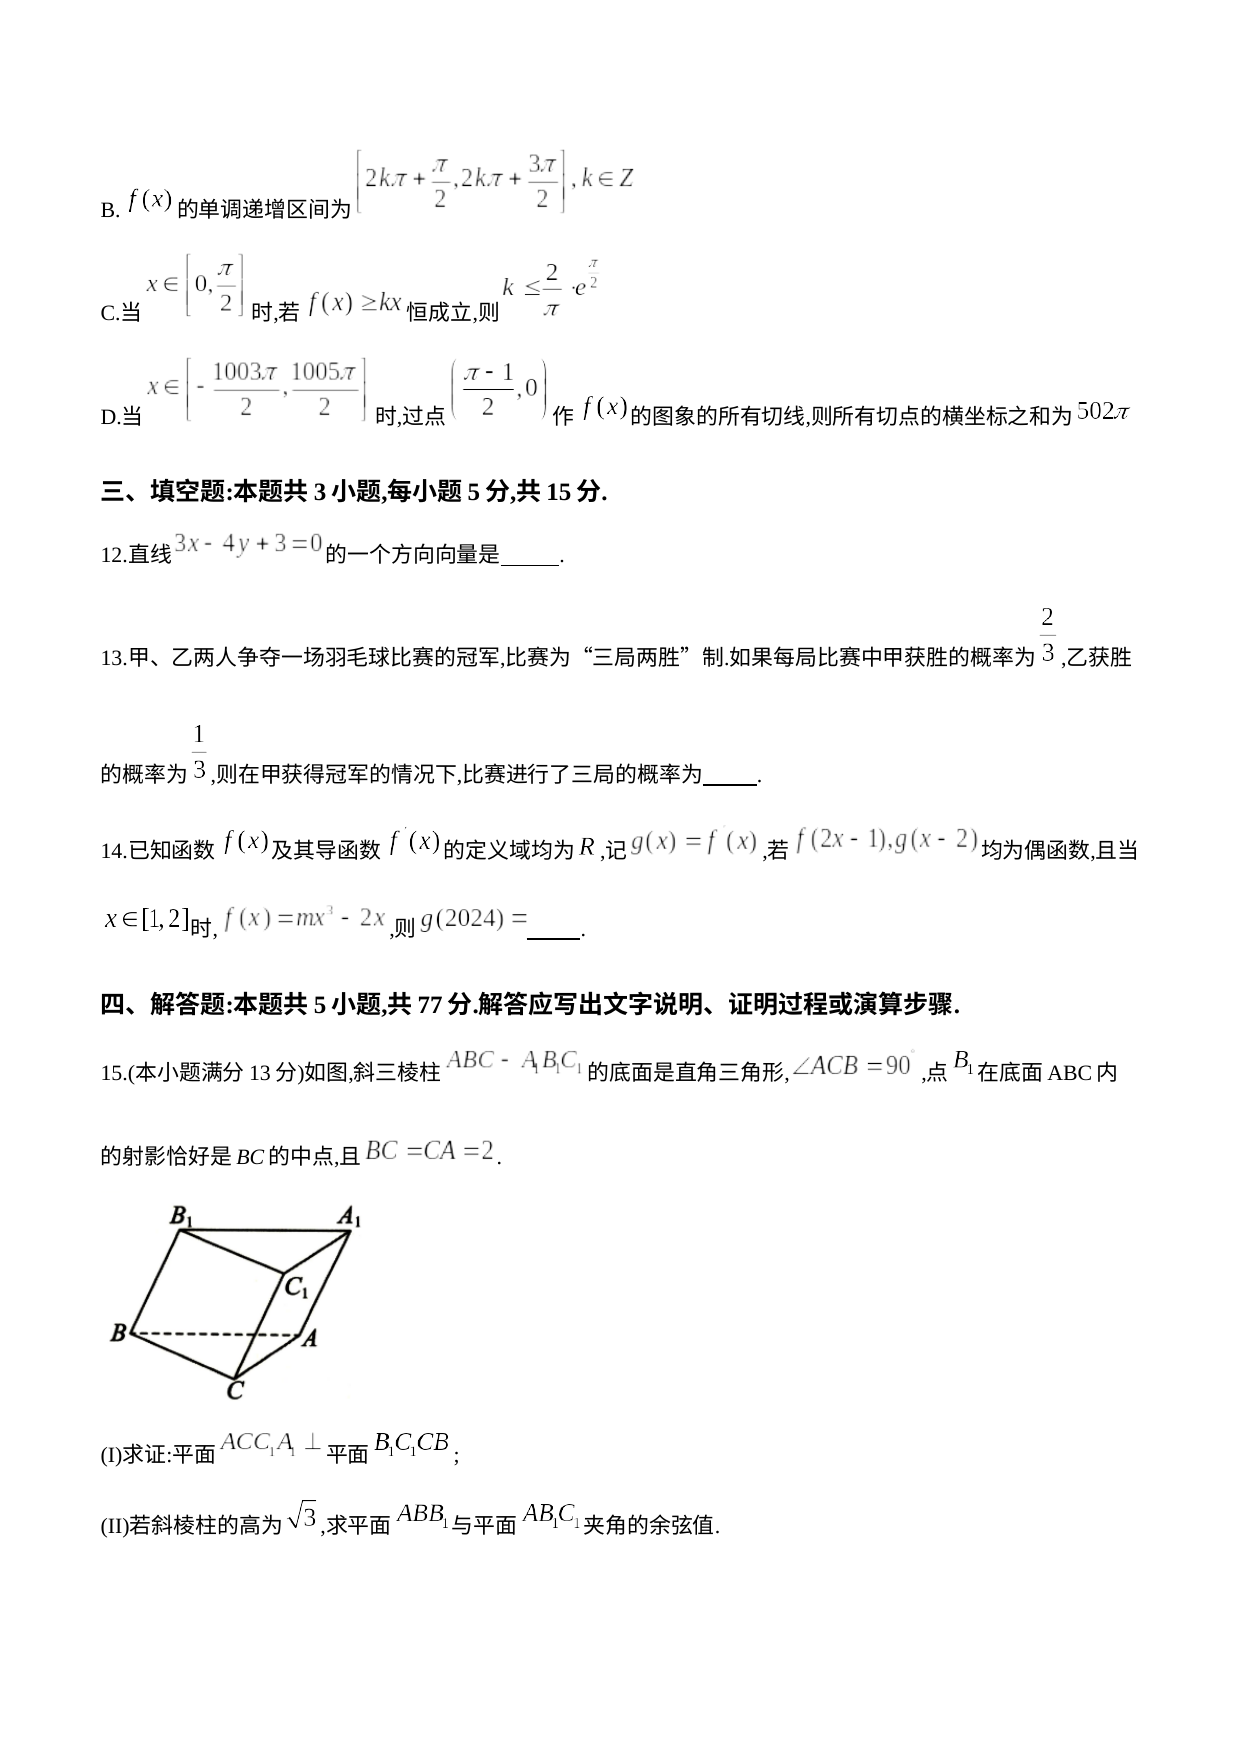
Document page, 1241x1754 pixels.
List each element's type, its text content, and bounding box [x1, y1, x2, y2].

text (I)求证:平面平面; [100, 1424, 1140, 1489]
text 四、解答题:本题共5小题,共77分.解答应写出文字说明、证明过程或演算步骤. [100, 970, 1140, 1035]
text D.当时,过点作的图象的所有切线,则所有切点的横坐标之和为 [100, 353, 1140, 451]
picture [100, 1191, 380, 1408]
text (II)若斜棱柱的高为,求平面与平面夹角的余弦值. [100, 1496, 1140, 1561]
text 三、填空题:本题共3小题,每小题5分,共15分. [100, 457, 1140, 522]
text 12.直线的一个方向向量是 . [100, 529, 1140, 594]
text 14.已知函数及其导函数的定义域均为,记,若均为偶函数,且当时,,则 . [100, 821, 1140, 964]
text 13.甲、乙两人争夺一场羽毛球比赛的冠军,比赛为“三局两胜”制.如果每局比赛中甲获胜的概率为,乙获胜的概率为,则在甲获得冠军的情况下,比赛进行了三局的概率为 . [100, 600, 1140, 815]
text 15.(本小题满分13分)如图,斜三棱柱的底面是直角三角形,,点在底面ABC内的射影恰好是BC的中点,且. [100, 1042, 1140, 1185]
text C.当时,若恒成立,则 [100, 249, 1140, 347]
text B.的单调递增区间为 [100, 146, 1140, 243]
